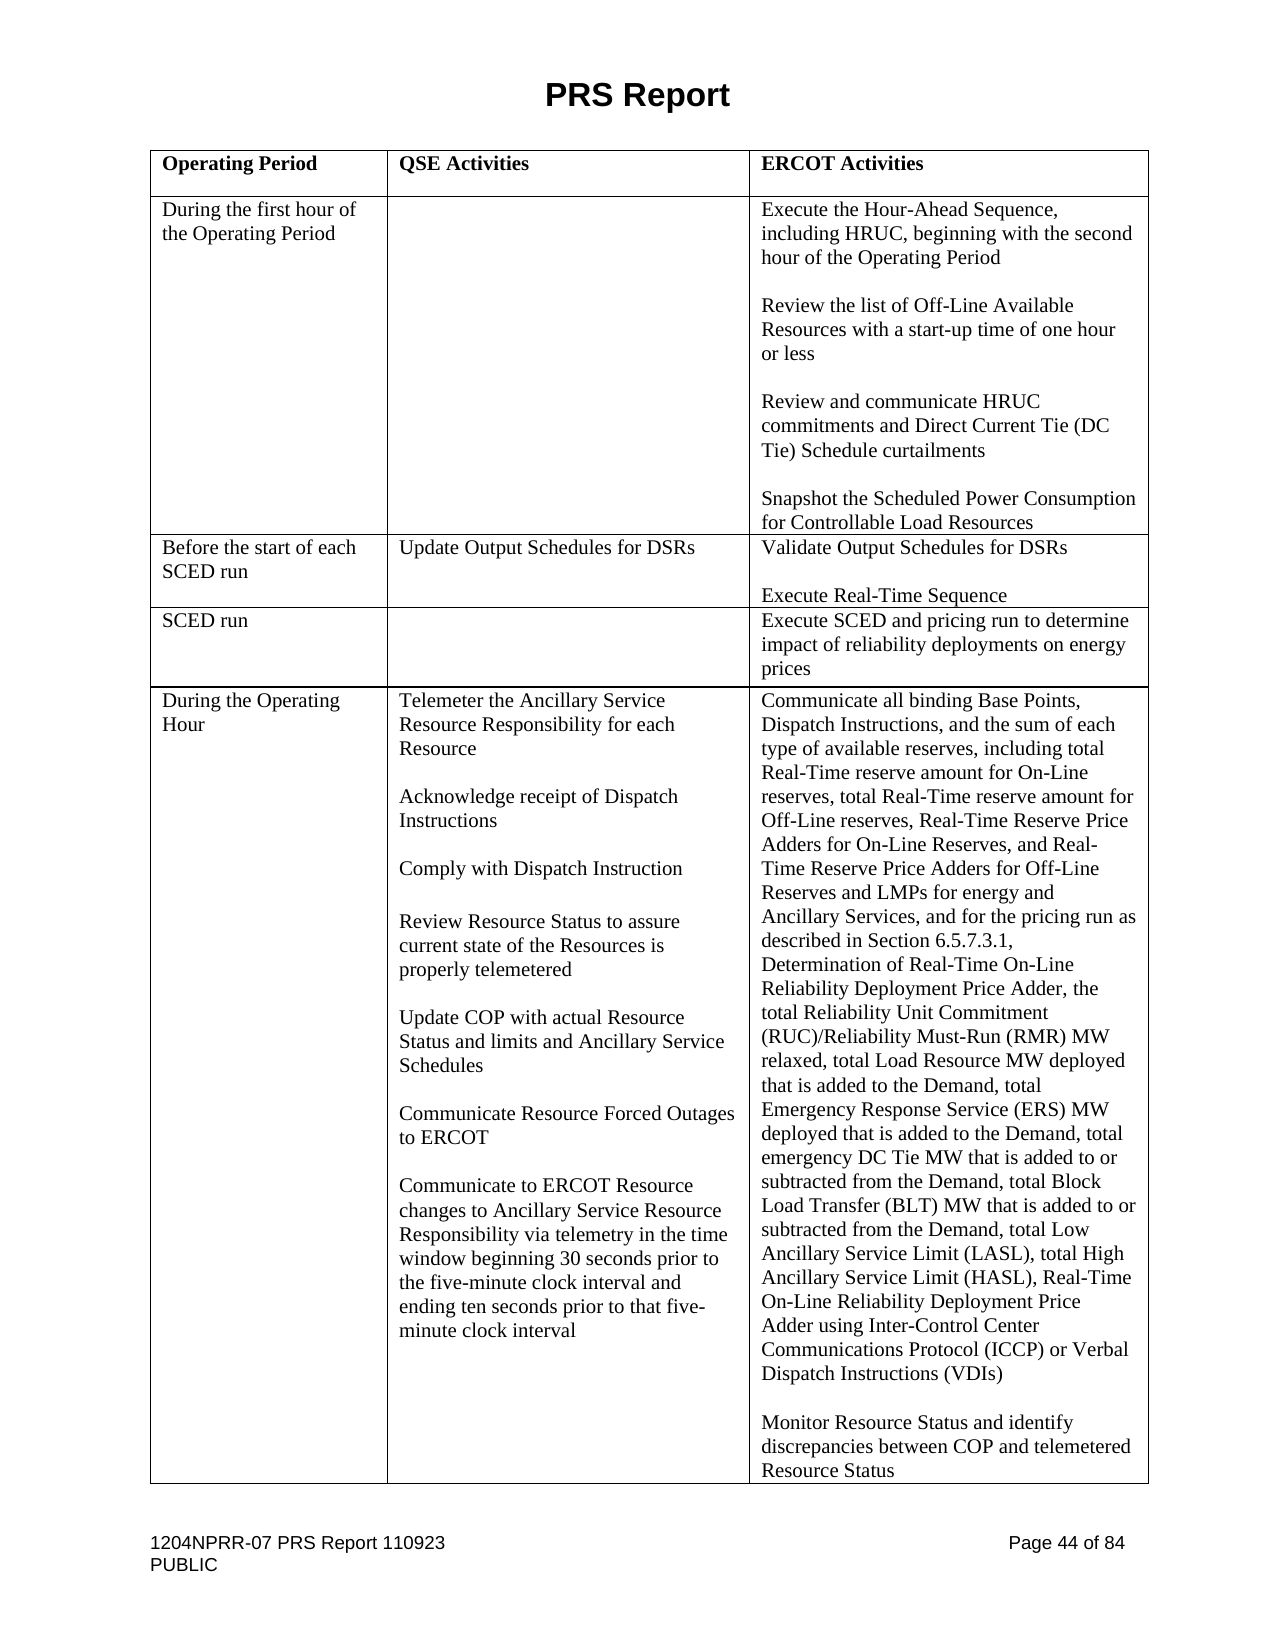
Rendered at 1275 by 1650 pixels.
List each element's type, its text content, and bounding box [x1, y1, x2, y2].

table_cell [388, 197, 749, 534]
table_cell Validate Output Schedules for DSRs Execute Real-Time Sequence [750, 535, 1148, 607]
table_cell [388, 688, 749, 1482]
table_header ERCOT Activities [750, 151, 1148, 196]
table_cell During the Operating Hour [151, 688, 387, 1482]
table_cell Update Output Schedules for DSRs [388, 535, 749, 607]
table_cell [388, 608, 749, 686]
table_cell Execute the Hour-Ahead Sequence, including HRUC, beginning with the second hour of the Operating Period Review the list of Off-Line Available Resources with a start-up time of one hour or less Review and communicate HRUC commitments and Direct Current Tie (DC Tie) Schedule curtailments Snapshot the Scheduled Power Consumption for Controllable Load Resources [750, 197, 1148, 534]
table_cell SCED run [151, 608, 387, 686]
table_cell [750, 688, 1148, 1482]
table_cell Execute SCED and pricing run to determine impact of reliability deployments on energy prices [750, 608, 1148, 686]
table_header QSE Activities [388, 151, 749, 196]
table_cell Before the start of each SCED run [151, 535, 387, 607]
table_header Operating Period [151, 151, 387, 196]
table_cell During the first hour of the Operating Period [151, 197, 387, 534]
